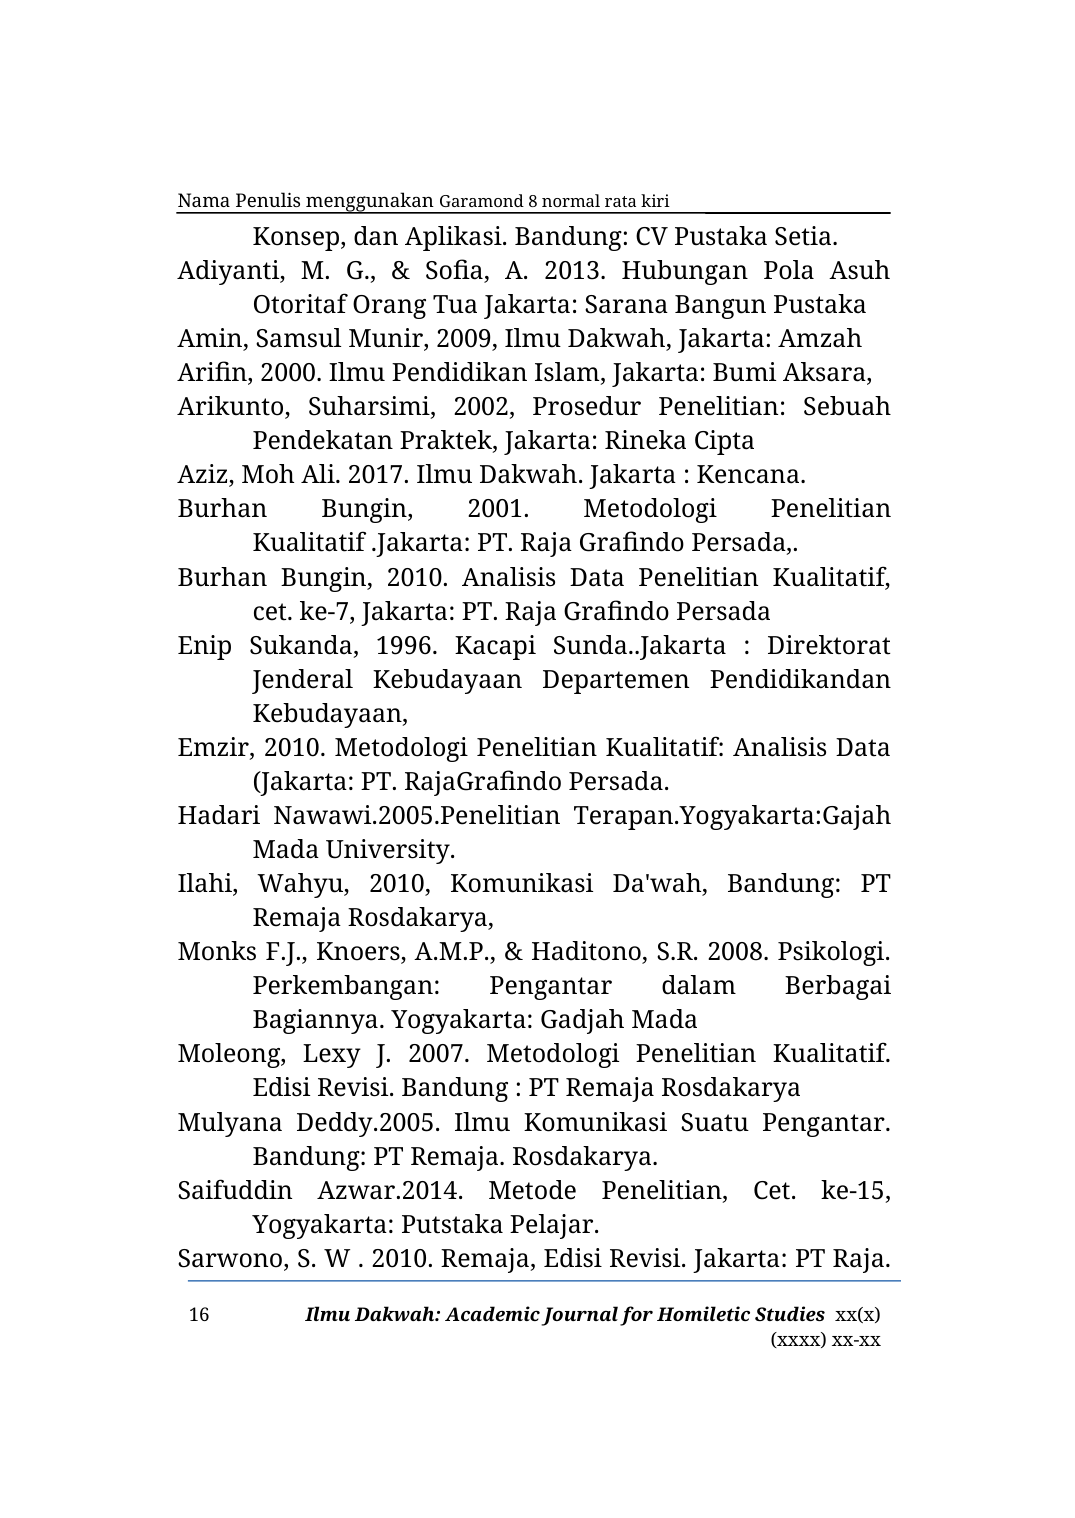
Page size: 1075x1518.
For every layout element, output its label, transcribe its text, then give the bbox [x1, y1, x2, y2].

subtitle Hadari Nawawi.2005.Penelitian Terapan.Yogyakarta:Gajah Mada University. [177, 798, 892, 866]
subtitle Arifin, 2000. Ilmu Pendidikan Islam, Jakarta: Bumi Aksara, [177, 355, 892, 389]
subtitle Arikunto, Suharsimi, 2002, Prosedur Penelitian: Sebuah Pendekatan Praktek, Jakarta: Rineka Cipta [177, 389, 892, 457]
subtitle Enip Sukanda, 1996. Kacapi Sunda..Jakarta : Direktorat Jenderal Kebudayaan Departemen Pendidikandan Kebudayaan, [177, 627, 892, 729]
subtitle Burhan Bungin, 2010. Analisis Data Penelitian Kualitatif, cet. ke-7, Jakarta: PT. Raja Grafindo Persada [177, 559, 892, 627]
subtitle Monks F.J., Knoers, A.M.P., & Haditono, S.R. 2008. Psikologi. Perkembangan: Pengantar dalam Berbagai Bagiannya. Yogyakarta: Gadjah Mada [177, 934, 892, 1036]
subtitle Aziz, Moh Ali. 2017. Ilmu Dakwah. Jakarta : Kencana. [177, 457, 892, 491]
subtitle Burhan Bungin, 2001. Metodologi Penelitian Kualitatif .Jakarta: PT. Raja Grafindo Persada,. [177, 491, 892, 559]
subtitle Saifuddin Azwar.2014. Metode Penelitian, Cet. ke-15, Yogyakarta: Putstaka Pelajar. [177, 1172, 892, 1240]
subtitle Moleong, Lexy J. 2007. Metodologi Penelitian Kualitatif. Edisi Revisi. Bandung : PT Remaja Rosdakarya [177, 1036, 892, 1104]
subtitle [177, 218, 892, 253]
subtitle Adiyanti, M. G., & Sofia, A. 2013. Hubungan Pola Asuh Otoritaf Orang Tua Jakarta: Sarana Bangun Pustaka [177, 253, 892, 321]
subtitle Mulyana Deddy.2005. Ilmu Komunikasi Suatu Pengantar. Bandung: PT Remaja. Rosdakarya. [177, 1104, 892, 1172]
subtitle Ilahi, Wahyu, 2010, Komunikasi Da'wah, Bandung: PT Remaja Rosdakarya, [177, 866, 892, 934]
subtitle Amin, Samsul Munir, 2009, Ilmu Dakwah, Jakarta: Amzah [177, 321, 892, 355]
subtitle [177, 1240, 892, 1274]
subtitle Emzir, 2010. Metodologi Penelitian Kualitatif: Analisis Data (Jakarta: PT. RajaGrafindo Persada. [177, 729, 892, 798]
